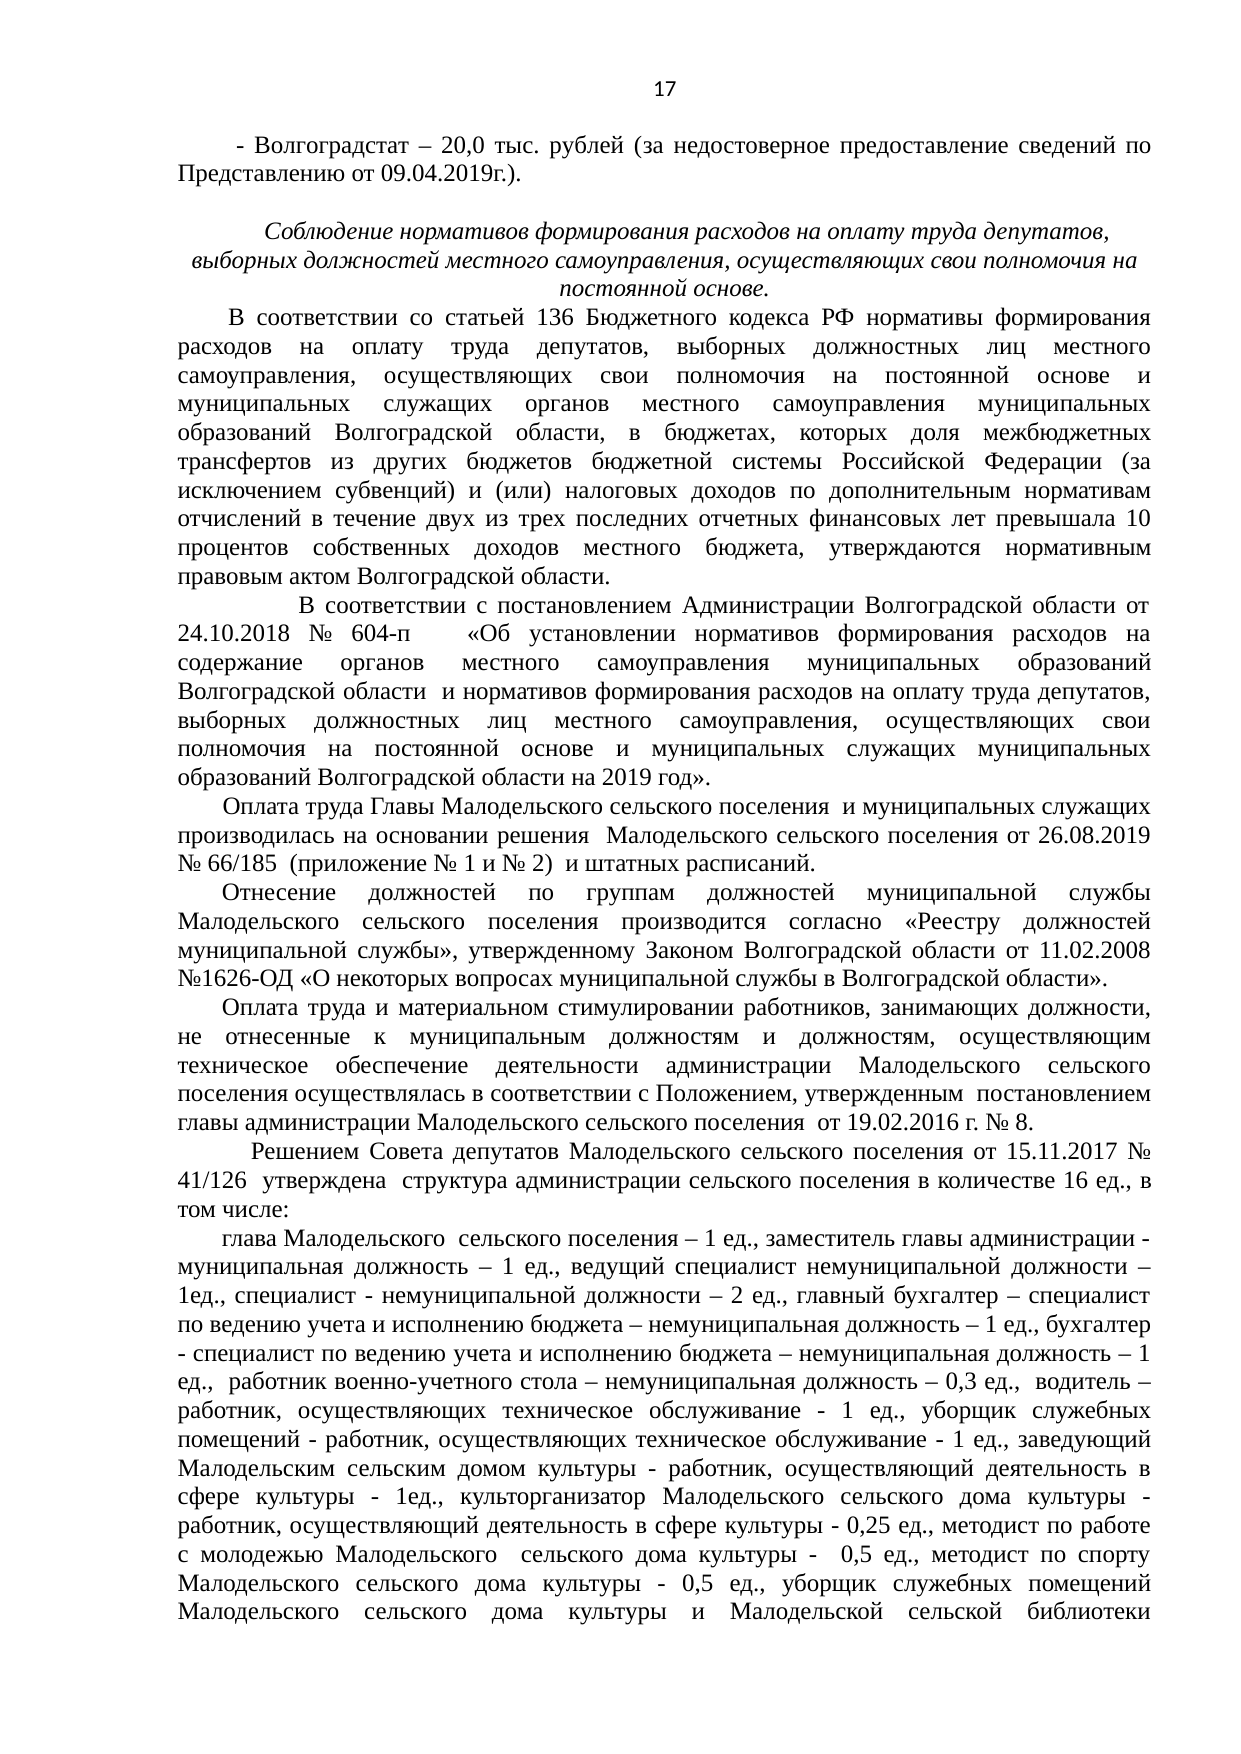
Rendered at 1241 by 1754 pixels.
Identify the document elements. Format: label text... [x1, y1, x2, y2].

text Соблюдение нормативов формирования расходов на оплату труда депутатов, выборных должностей местного самоуправления, осуществляющих свои полномочия на постоянной основе. [177, 216, 1152, 302]
text В соответствии с постановлением Администрации Волгоградской области от 24.10.2018 № 604-п «Об установлении нормативов формирования расходов на содержание органов местного самоуправления муниципальных образований Волгоградской области и нормативов формирования расходов на оплату труда депутатов, выборных должностных лиц местного самоуправления, осуществляющих свои полномочия на постоянной основе и муниципальных служащих муниципальных образований Волгоградской области на 2019 год». [177, 590, 1152, 791]
text Отнесение должностей по группам должностей муниципальной службы Малодельского сельского поселения производится согласно «Реестру должностей муниципальной службы», утвержденному Законом Волгоградской области от 11.02.2008 №1626-ОД «О некоторых вопросах муниципальной службы в Волгоградской области». [177, 877, 1152, 992]
text - Волгоградстат – 20,0 тыс. рублей (за недостоверное предоставление сведений по Представлению от 09.04.2019г.). [177, 130, 1152, 187]
text Оплата труда Главы Малодельского сельского поселения и муниципальных служащих производилась на основании решения Малодельского сельского поселения от 26.08.2019 № 66/185 (приложение № 1 и № 2) и штатных расписаний. [177, 791, 1152, 877]
text В соответствии со статьей 136 Бюджетного кодекса РФ нормативы формирования расходов на оплату труда депутатов, выборных должностных лиц местного самоуправления, осуществляющих свои полномочия на постоянной основе и муниципальных служащих органов местного самоуправления муниципальных образований Волгоградской области, в бюджетах, которых доля межбюджетных трансфертов из других бюджетов бюджетной системы Российской Федерации (за исключением субвенций) и (или) налоговых доходов по дополнительным нормативам отчислений в течение двух из трех последних отчетных финансовых лет превышала 10 процентов собственных доходов местного бюджета, утверждаются нормативным правовым актом Волгоградской области. [177, 302, 1152, 590]
text Оплата труда и материальном стимулировании работников, занимающих должности, не отнесенные к муниципальным должностям и должностям, осуществляющим техническое обеспечение деятельности администрации Малодельского сельского поселения осуществлялась в соответствии с Положением, утвержденным постановлением главы администрации Малодельского сельского поселения от 19.02.2016 г. № 8. [177, 992, 1152, 1136]
text Решением Совета депутатов Малодельского сельского поселения от 15.11.2017 № 41/126 утверждена структура администрации сельского поселения в количестве 16 ед., в том числе: [177, 1136, 1152, 1223]
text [177, 1223, 1152, 1625]
